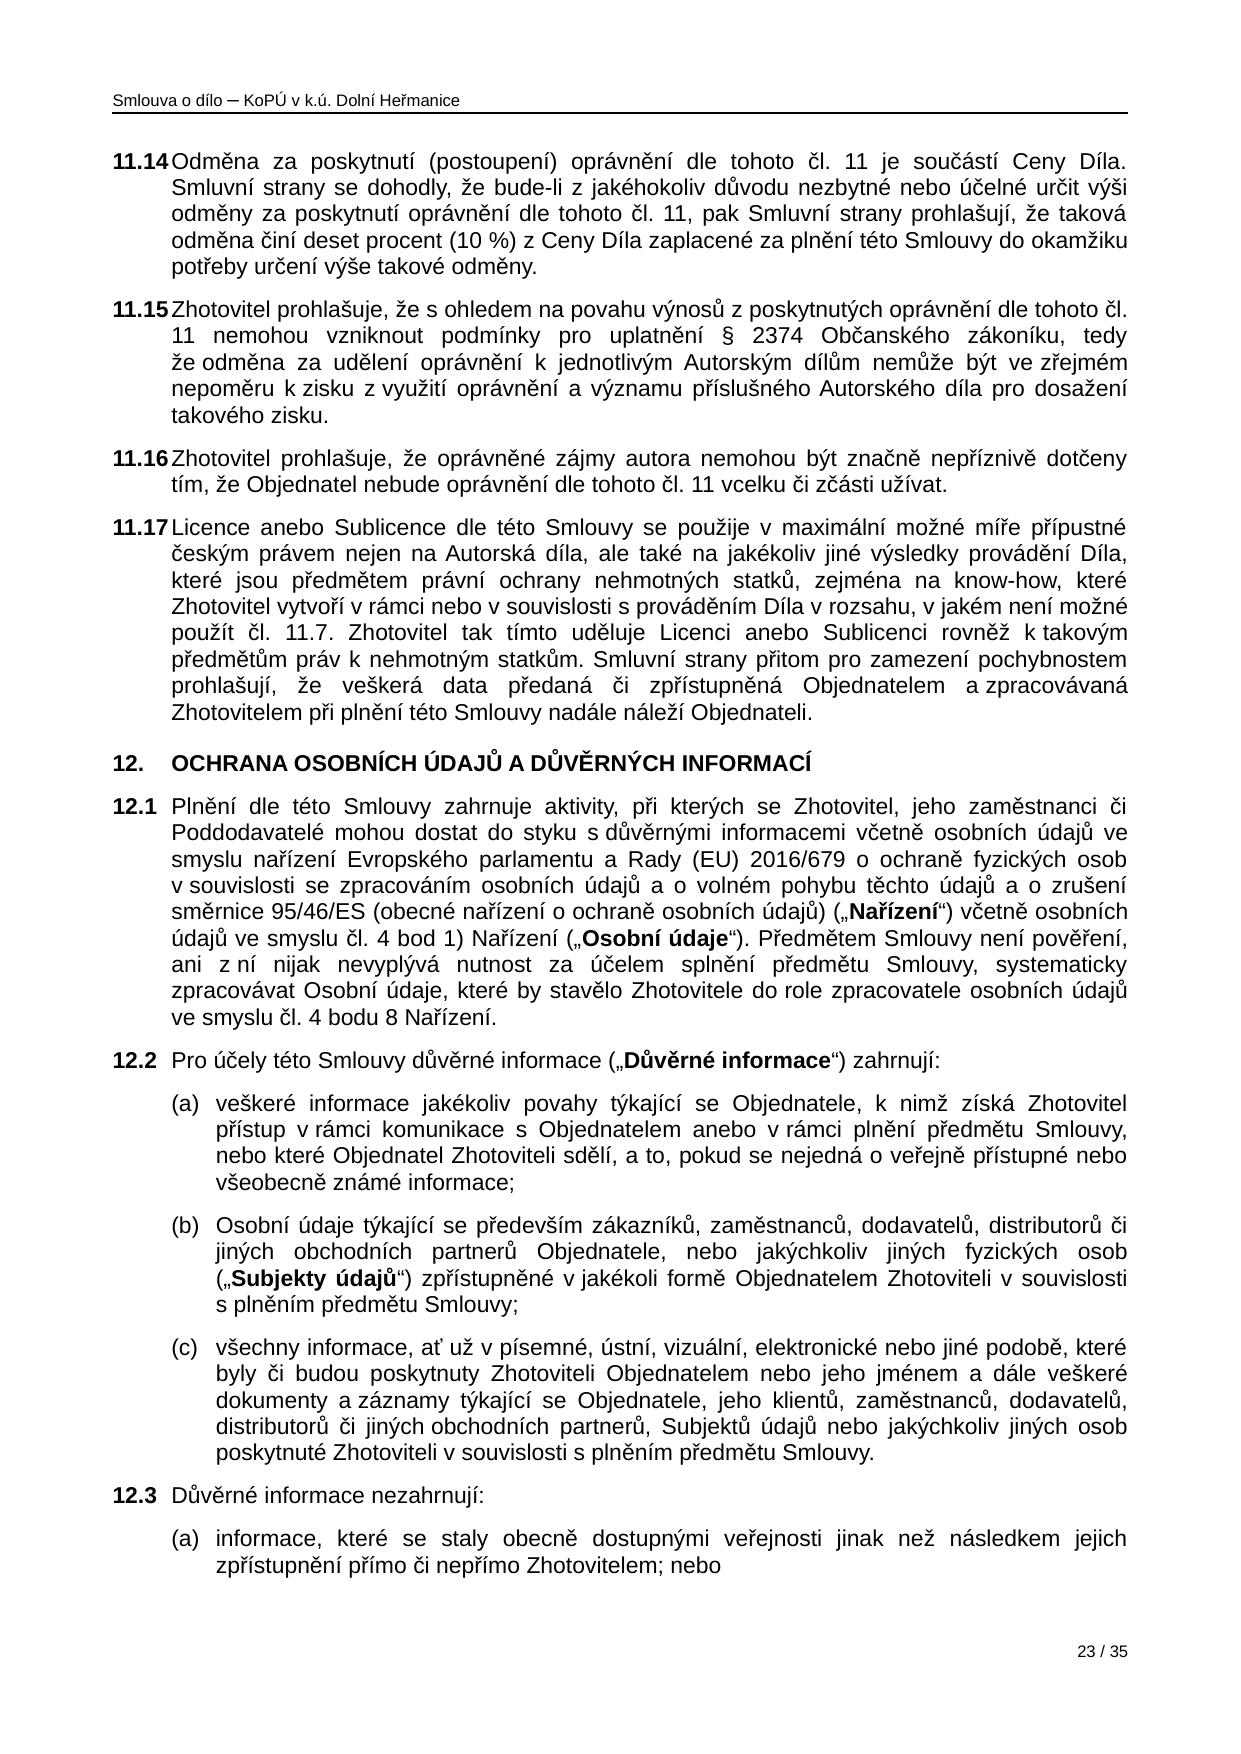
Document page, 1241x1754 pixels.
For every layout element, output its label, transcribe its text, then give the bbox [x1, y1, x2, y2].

list veškeré informace jakékoliv povahy týkající se Objednatele, k nimž získá Zhotovitel přístup v rámci komunikace s Objednatelem anebo v rámci plnění předmětu Smlouvy, nebo které Objednatel Zhotoviteli sdělí, a to, pokud se nejedná o veřejně přístupné nebo všeobecně známé informace; [171, 1090, 1128, 1195]
text Licence anebo Sublicence dle této Smlouvy se použije v maximální možné míře přípustné českým právem nejen na Autorská díla, ale také na jakékoliv jiné výsledky provádění Díla, které jsou předmětem právní ochrany nehmotných statků, zejména na know-how, které Zhotovitel vytvoří v rámci nebo v souvislosti s prováděním Díla v rozsahu, v jakém není možné použít čl. 11.7. Zhotovitel tak tímto uděluje Licenci anebo Sublicenci rovněž k takovým předmětům práv k nehmotným statkům. Smluvní strany přitom pro zamezení pochybnostem prohlašují, že veškerá data předaná či zpřístupněná Objednatelem a zpracovávaná Zhotovitelem při plnění této Smlouvy nadále náleží Objednateli. [112, 514, 1128, 725]
text všechny informace, ať už v písemné, ústní, vizuální, elektronické nebo jiné podobě, které byly či budou poskytnuty Zhotoviteli Objednatelem nebo jeho jménem a dále veškeré dokumenty a záznamy týkající se Objednatele, jeho klientů, zaměstnanců, dodavatelů, distributorů či jiných obchodních partnerů, Subjektů údajů nebo jakýchkoliv jiných osob poskytnuté Zhotoviteli v souvislosti s plněním předmětu Smlouvy. [171, 1334, 1128, 1466]
text Zhotovitel prohlašuje, že s ohledem na povahu výnosů z poskytnutých oprávnění dle tohoto čl. 11 nemohou vzniknout podmínky pro uplatnění § 2374 Občanského zákoníku, tedy že odměna za udělení oprávnění k jednotlivým Autorským dílům nemůže být ve zřejmém nepoměru k zisku z využití oprávnění a významu příslušného Autorského díla pro dosažení takového zisku. [112, 296, 1128, 428]
text Ochrana osobních údajů a Důvěrných informací [112, 750, 1128, 776]
text Odměna za poskytnutí (postoupení) oprávnění dle tohoto čl. 11 je součástí Ceny Díla. Smluvní strany se dohodly, že bude-li z jakéhokoliv důvodu nezbytné nebo účelné určit výši odměny za poskytnutí oprávnění dle tohoto čl. 11, pak Smluvní strany prohlašují, že taková odměna činí deset procent (10 %) z Ceny Díla zaplacené za plnění této Smlouvy do okamžiku potřeby určení výše takové odměny. [112, 148, 1128, 279]
text Pro účely této Smlouvy důvěrné informace („Důvěrné informace“) zahrnují: [112, 1047, 1128, 1073]
text Důvěrné informace nezahrnují: [112, 1482, 1128, 1509]
text Zhotovitel prohlašuje, že oprávněné zájmy autora nemohou být značně nepříznivě dotčeny tím, že Objednatel nebude oprávnění dle tohoto čl. 11 vcelku či zčásti užívat. [112, 444, 1128, 497]
list informace, které se staly obecně dostupnými veřejnosti jinak než následkem jejich zpřístupnění přímo či nepřímo Zhotovitelem; nebo [171, 1525, 1128, 1578]
text Osobní údaje týkající se především zákazníků, zaměstnanců, dodavatelů, distributorů či jiných obchodních partnerů Objednatele, nebo jakýchkoliv jiných fyzických osob („Subjekty údajů“) zpřístupněné v jakékoli formě Objednatelem Zhotoviteli v souvislosti s plněním předmětu Smlouvy; [171, 1212, 1128, 1317]
text Plnění dle této Smlouvy zahrnuje aktivity, při kterých se Zhotovitel, jeho zaměstnanci či Poddodavatelé mohou dostat do styku s důvěrnými informacemi včetně osobních údajů ve smyslu nařízení Evropského parlamentu a Rady (EU) 2016/679 o ochraně fyzických osob v souvislosti se zpracováním osobních údajů a o volném pohybu těchto údajů a o zrušení směrnice 95/46/ES (obecné nařízení o ochraně osobních údajů) („Nařízení“) včetně osobních údajů ve smyslu čl. 4 bod 1) Nařízení („Osobní údaje“). Předmětem Smlouvy není pověření, ani z ní nijak nevyplývá nutnost za účelem splnění předmětu Smlouvy, systematicky zpracovávat Osobní údaje, které by stavělo Zhotovitele do role zpracovatele osobních údajů ve smyslu čl. 4 bodu 8 Nařízení. [112, 793, 1128, 1030]
